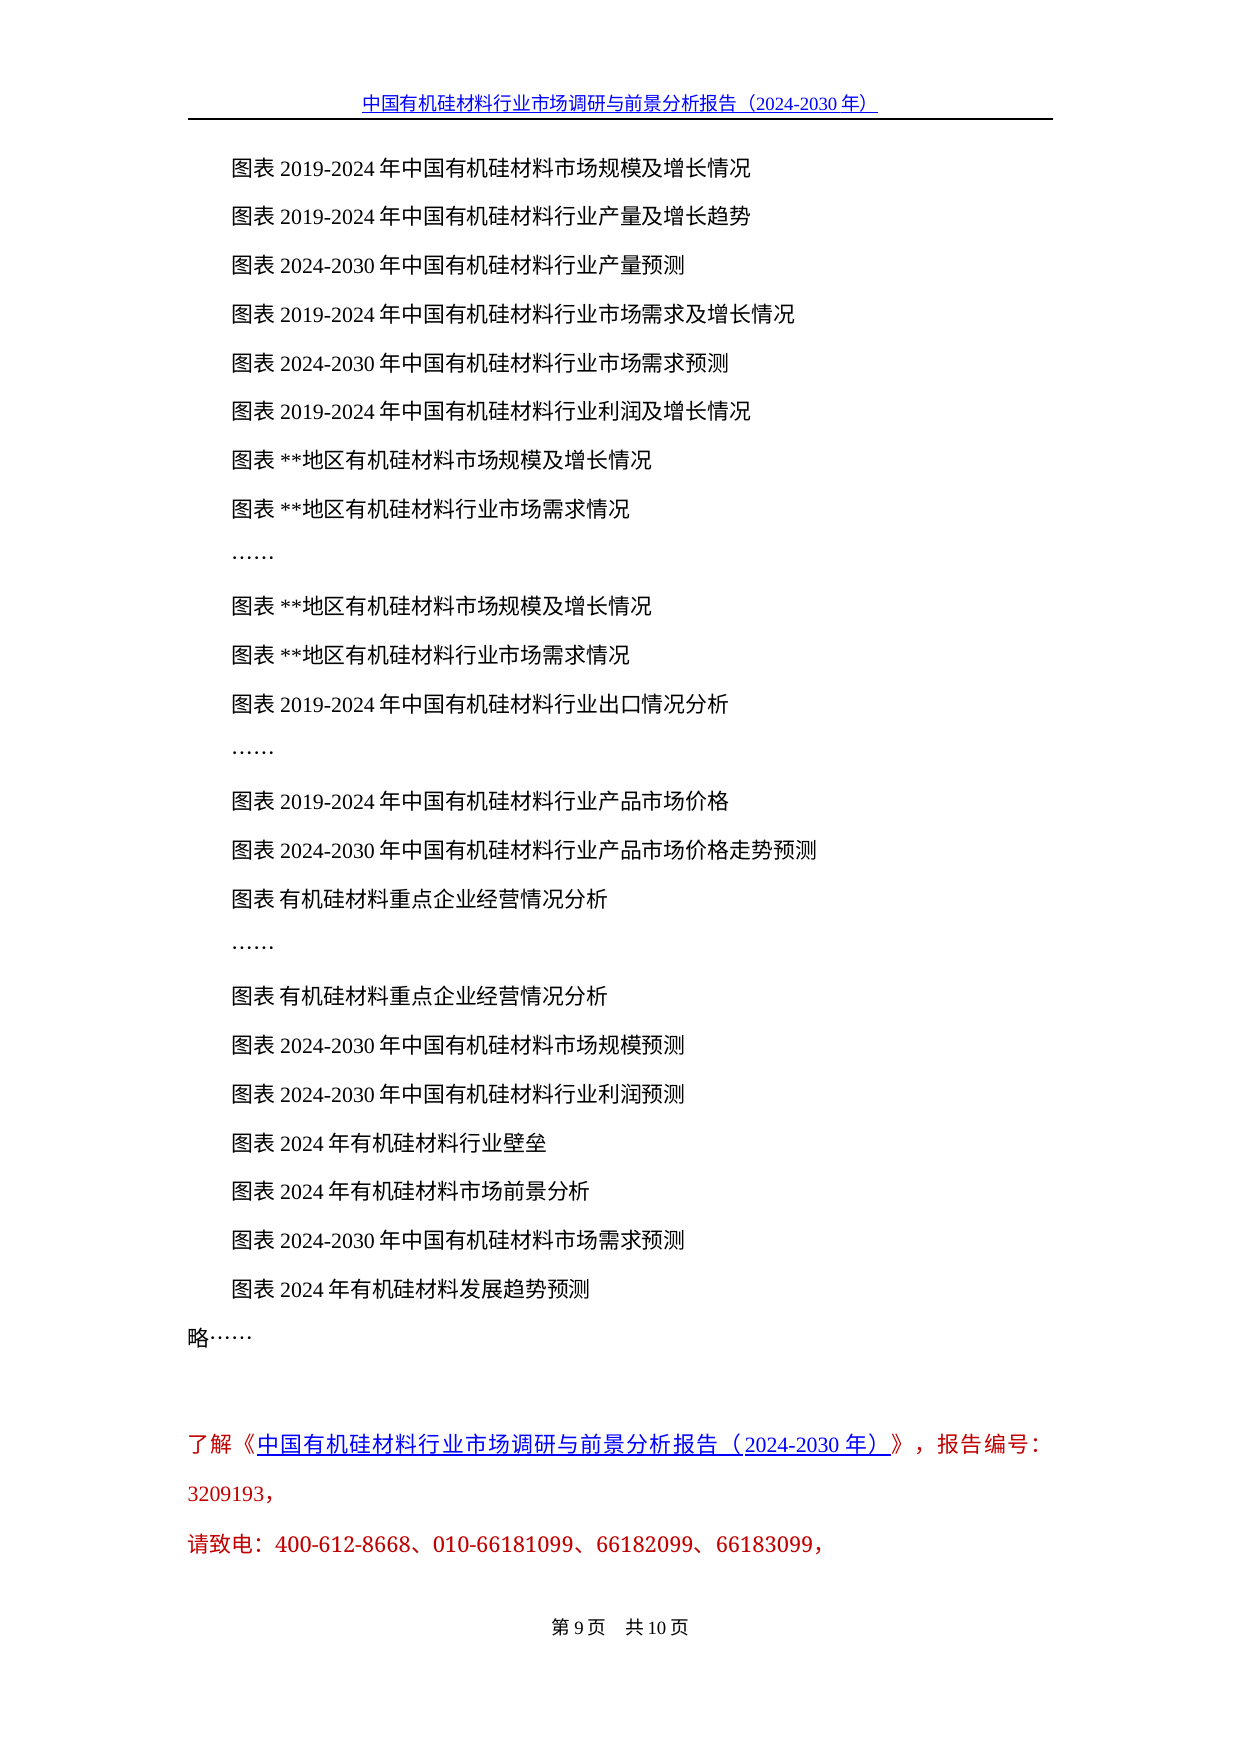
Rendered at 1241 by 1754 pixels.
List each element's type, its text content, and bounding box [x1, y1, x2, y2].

text 了解《中国有机硅材料行业市场调研与前景分析报告（2024-2030年）》，报告编号：3209193， [187, 1427, 1053, 1508]
text 请致电：400-612-8668、010-66181099、66182099、66183099， [187, 1527, 1053, 1559]
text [187, 150, 1053, 1353]
